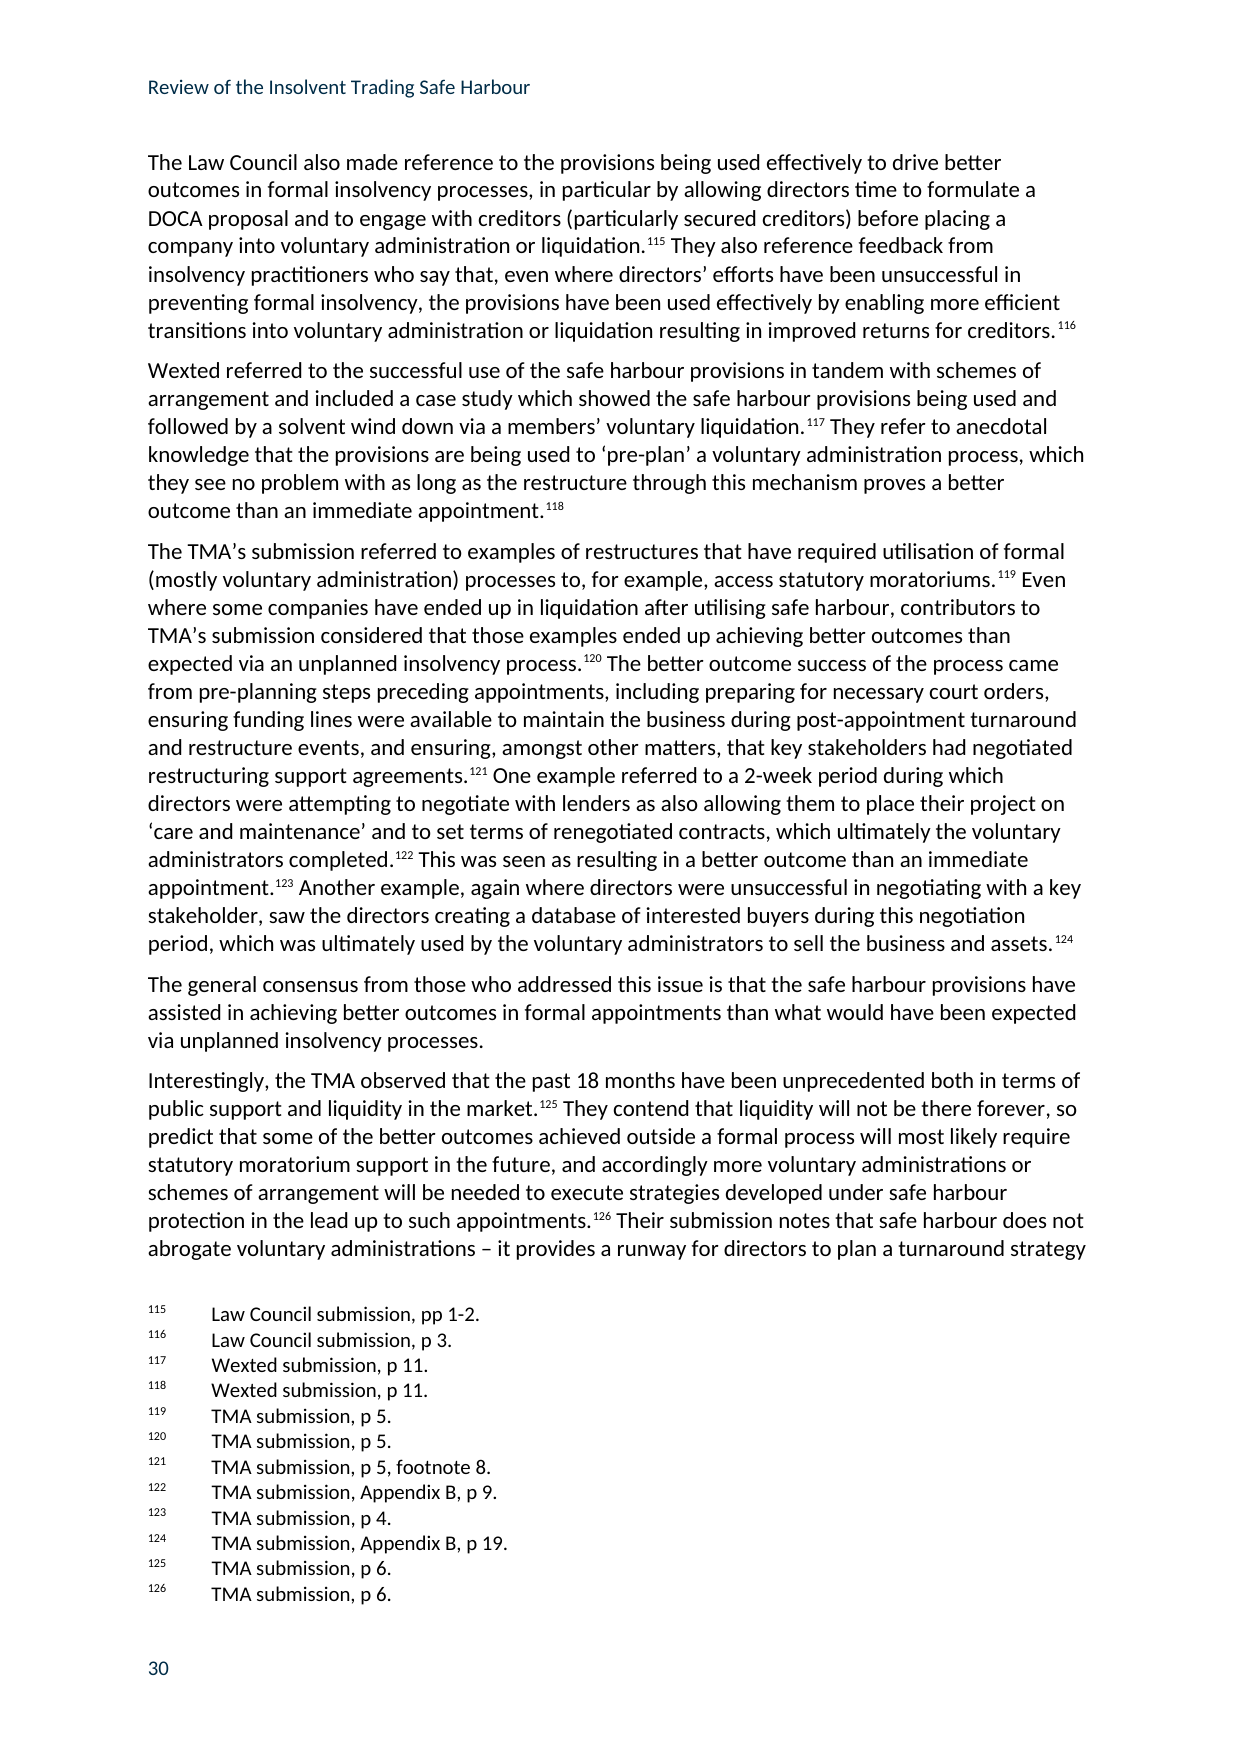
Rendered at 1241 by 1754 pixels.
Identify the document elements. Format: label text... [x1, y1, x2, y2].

text Wexted referred to the successful use of the safe harbour provisions in tandem with schemes of arrangement and included a case study which showed the safe harbour provisions being used and followed by a solvent wind down via a members’ voluntary liquidation. They refer to anecdotal knowledge that the provisions are being used to ‘pre-plan’ a voluntary administration process, which they see no problem with as long as the restructure through this mechanism proves a better outcome than an immediate appointment. [148, 356, 1093, 524]
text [148, 1066, 1093, 1262]
text The TMA’s submission referred to examples of restructures that have required utilisation of formal (mostly voluntary administration) processes to, for example, access statutory moratoriums. Even where some companies have ended up in liquidation after utilising safe harbour, contributors to TMA’s submission considered that those examples ended up achieving better outcomes than expected via an unplanned insolvency process. The better outcome success of the process came from pre-planning steps preceding appointments, including preparing for necessary court orders, ensuring funding lines were available to maintain the business during post-appointment turnaround and restructure events, and ensuring, amongst other matters, that key stakeholders had negotiated restructuring support agreements. One example referred to a 2-week period during which directors were attempting to negotiate with lenders as also allowing them to place their project on ‘care and maintenance’ and to set terms of renegotiated contracts, which ultimately the voluntary administrators completed. This was seen as resulting in a better outcome than an immediate appointment. Another example, again where directors were unsuccessful in negotiating with a key stakeholder, saw the directors creating a database of interested buyers during this negotiation period, which was ultimately used by the voluntary administrators to sell the business and assets. [148, 537, 1093, 957]
text The general consensus from those who addressed this issue is that the safe harbour provisions have assisted in achieving better outcomes in formal appointments than what would have been expected via unplanned insolvency processes. [148, 970, 1093, 1054]
text The Law Council also made reference to the provisions being used effectively to drive better outcomes in formal insolvency processes, in particular by allowing directors time to formulate a DOCA proposal and to engage with creditors (particularly secured creditors) before placing a company into voluntary administration or liquidation. They also reference feedback from insolvency practitioners who say that, even where directors’ efforts have been unsuccessful in preventing formal insolvency, the provisions have been used effectively by enabling more efficient transitions into voluntary administration or liquidation resulting in improved returns for creditors. [148, 148, 1093, 344]
